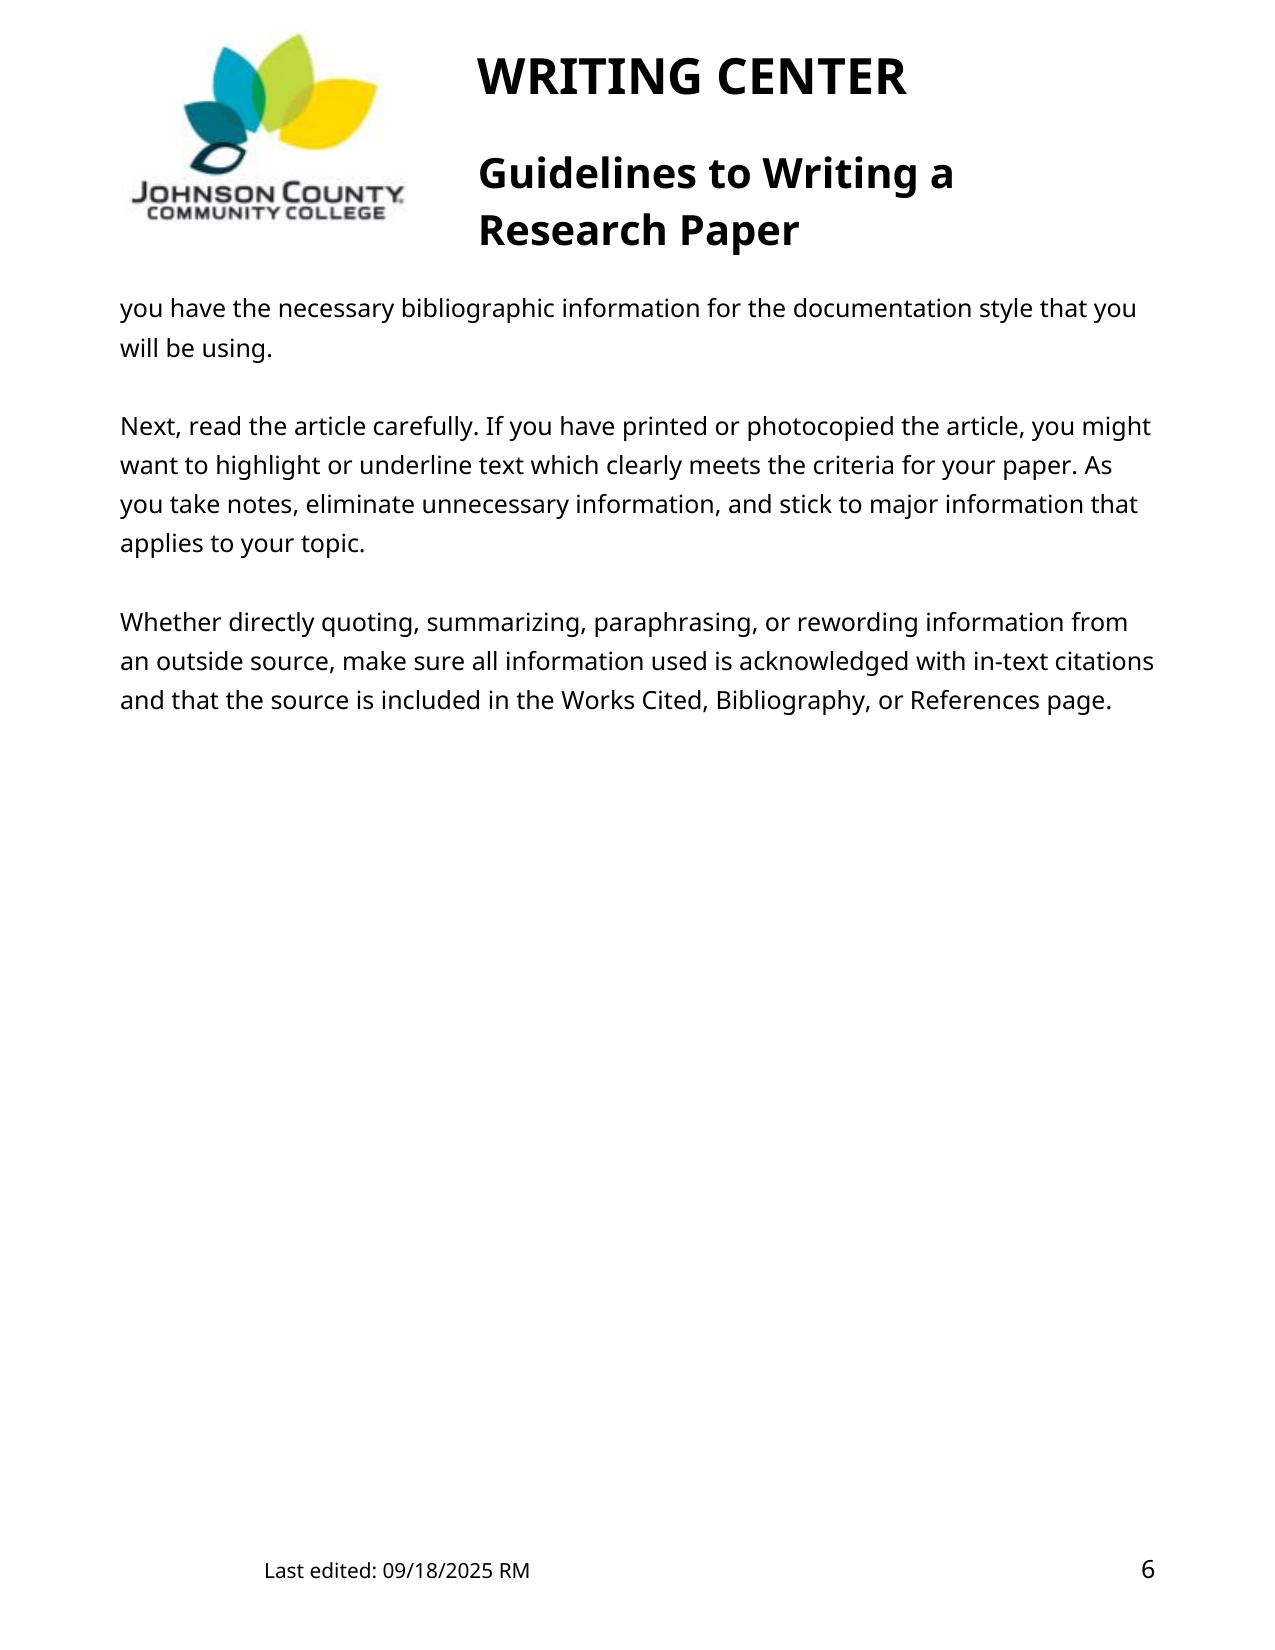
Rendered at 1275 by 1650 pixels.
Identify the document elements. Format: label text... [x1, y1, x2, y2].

picture [120, 30, 413, 224]
text Next, read the article carefully. If you have printed or photocopied the article, you might want to highlight or underline text which clearly meets the criteria for your paper. As you take notes, eliminate unnecessary information, and stick to major information that applies to your topic. [120, 409, 1155, 560]
text Whether directly quoting, summarizing, paraphrasing, or rewording information from an outside source, make sure all information used is acknowledged with in-text citations and that the source is included in the Works Cited, Bibliography, or References page. [120, 604, 1155, 717]
